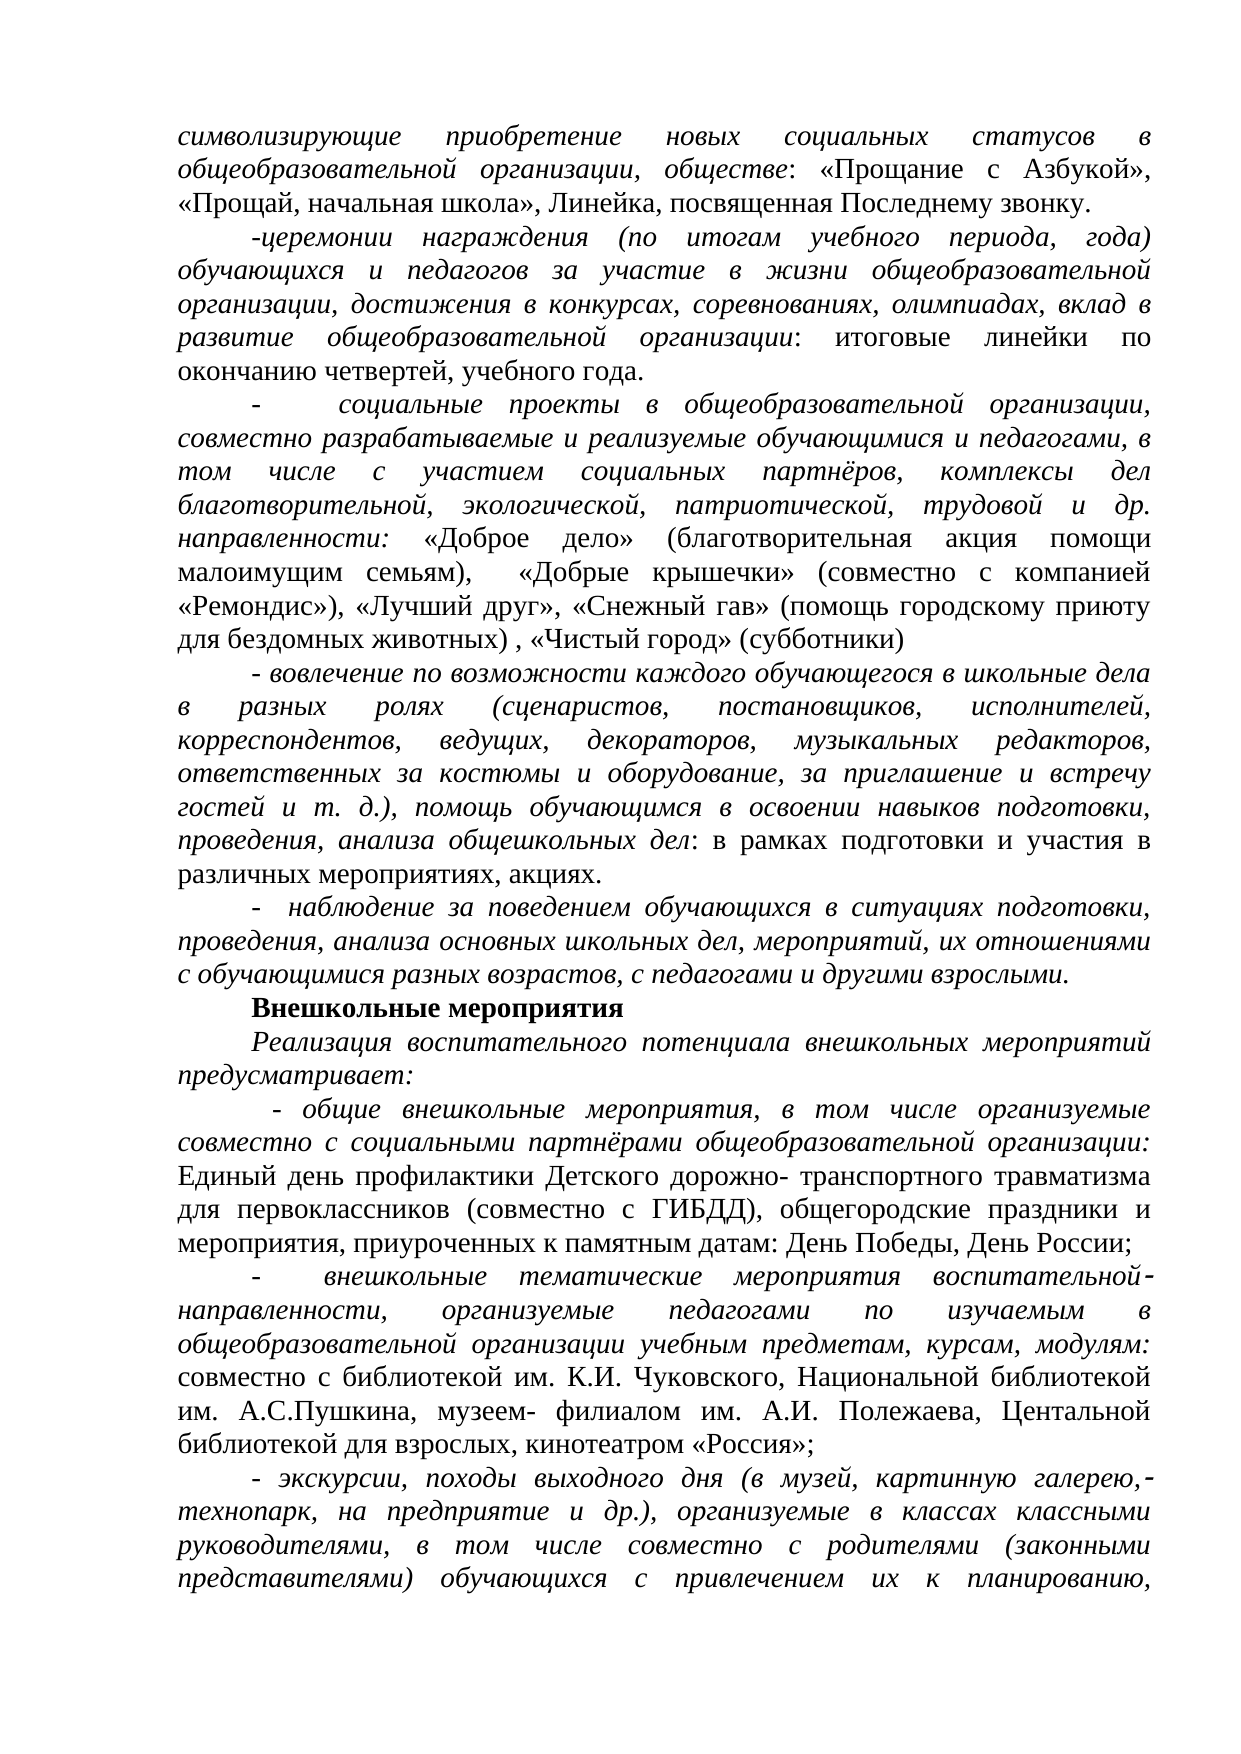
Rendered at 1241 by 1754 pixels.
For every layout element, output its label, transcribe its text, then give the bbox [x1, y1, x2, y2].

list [177, 118, 1152, 219]
list - внешкольные тематические мероприятия воспитательной направленности, организуемые педагогами по изучаемым в общеобразовательной организации учебным предметам, курсам, модулям: совместно с библиотекой им. К.И. Чуковского, Национальной библиотекой им. А.С.Пушкина, музеем- филиалом им. А.И. Полежаева, Центальной библиотекой для взрослых, кинотеатром «Россия»; [177, 1258, 1152, 1460]
list - наблюдение за поведением обучающихся в ситуациях подготовки, проведения, анализа основных школьных дел, мероприятий, их отношениями с обучающимися разных возрастов, с педагогами и другими взрослыми. [177, 889, 1152, 990]
list - вовлечение по возможности каждого обучающегося в школьные дела в разных ролях (сценаристов, постановщиков, исполнителей, корреспондентов, ведущих, декораторов, музыкальных редакторов, ответственных за костюмы и оборудование, за приглашение и встречу гостей и т. д.), помощь обучающимся в освоении навыков подготовки, проведения, анализа общешкольных дел: в рамках подготовки и участия в различных мероприятиях, акциях. [177, 655, 1152, 889]
list -церемонии награждения (по итогам учебного периода, года) обучающихся и педагогов за участие в жизни общеобразовательной организации, достижения в конкурсах, соревнованиях, олимпиадах, вклад в развитие общеобразовательной организации: итоговые линейки по окончанию четвертей, учебного года. [177, 219, 1152, 386]
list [177, 1460, 1152, 1594]
list - общие внешкольные мероприятия, в том числе организуемые совместно с социальными партнёрами общеобразовательной организации: Единый день профилактики Детского дорожно- транспортного травматизма для первоклассников (совместно с ГИБДД), общегородские праздники и мероприятия, приуроченных к памятным датам: День Победы, День России; [177, 1091, 1152, 1258]
list - социальные проекты в общеобразовательной организации, совместно разрабатываемые и реализуемые обучающимися и педагогами, в том числе с участием социальных партнёров, комплексы дел благотворительной, экологической, патриотической, трудовой и др. направленности: «Доброе дело» (благотворительная акция помощи малоимущим семьям), «Добрые крышечки» (совместно с компанией «Ремондис»), «Лучший друг», «Снежный гав» (помощь городскому приюту для бездомных животных) , «Чистый город» (субботники) [177, 386, 1152, 655]
list Реализация воспитательного потенциала внешкольных мероприятий предусматривает: [177, 1024, 1152, 1091]
list Внешкольные мероприятия [177, 990, 1152, 1024]
